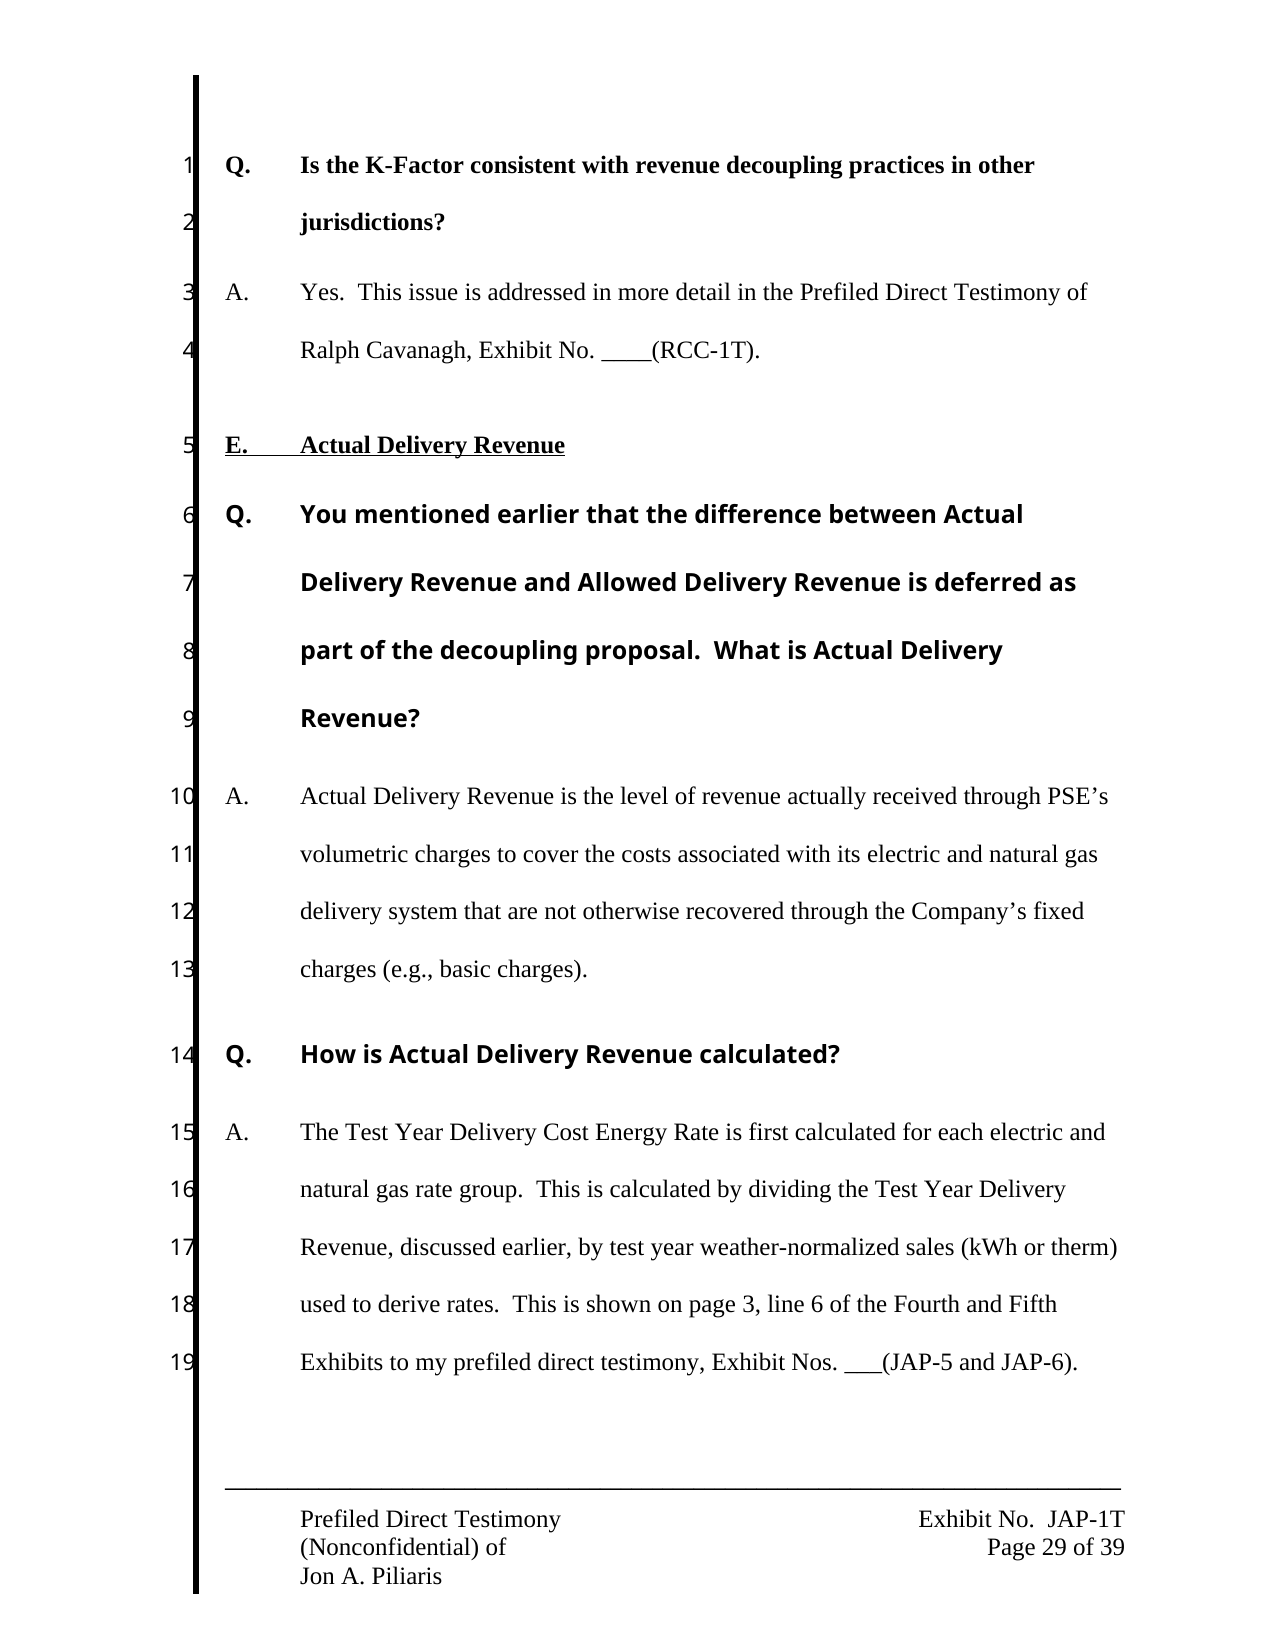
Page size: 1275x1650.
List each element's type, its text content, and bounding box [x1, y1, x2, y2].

subtitle E. Actual Delivery Revenue [225, 430, 1050, 459]
text Q. Is the K-Factor consistent with revenue decoupling practices in other jurisdictions? [225, 150, 1125, 236]
text Q. How is Actual Delivery Revenue calculated? [225, 1036, 1125, 1070]
text A. Yes. This issue is addressed in more detail in the Prefiled Direct Testimony of Ralph Cavanagh, Exhibit No. ____(RCC-1T). [225, 277, 1125, 364]
text A. Actual Delivery Revenue is the level of revenue actually received through PSE’s volumetric charges to cover the costs associated with its electric and natural gas delivery system that are not otherwise recovered through the Company’s fixed charges (e.g., basic charges). [225, 781, 1125, 982]
text Q. You mentioned earlier that the difference between Actual Delivery Revenue and Allowed Delivery Revenue is deferred as part of the decoupling proposal. What is Actual Delivery Revenue? [225, 496, 1125, 735]
text A. The Test Year Delivery Cost Energy Rate is first calculated for each electric and natural gas rate group. This is calculated by dividing the Test Year Delivery Revenue, discussed earlier, by test year weather-normalized sales (kWh or therm) used to derive rates. This is shown on page 3, line 6 of the Fourth and Fifth Exhibits to my prefiled direct testimony, Exhibit Nos. ___(JAP-5 and JAP-6). [225, 1117, 1125, 1376]
